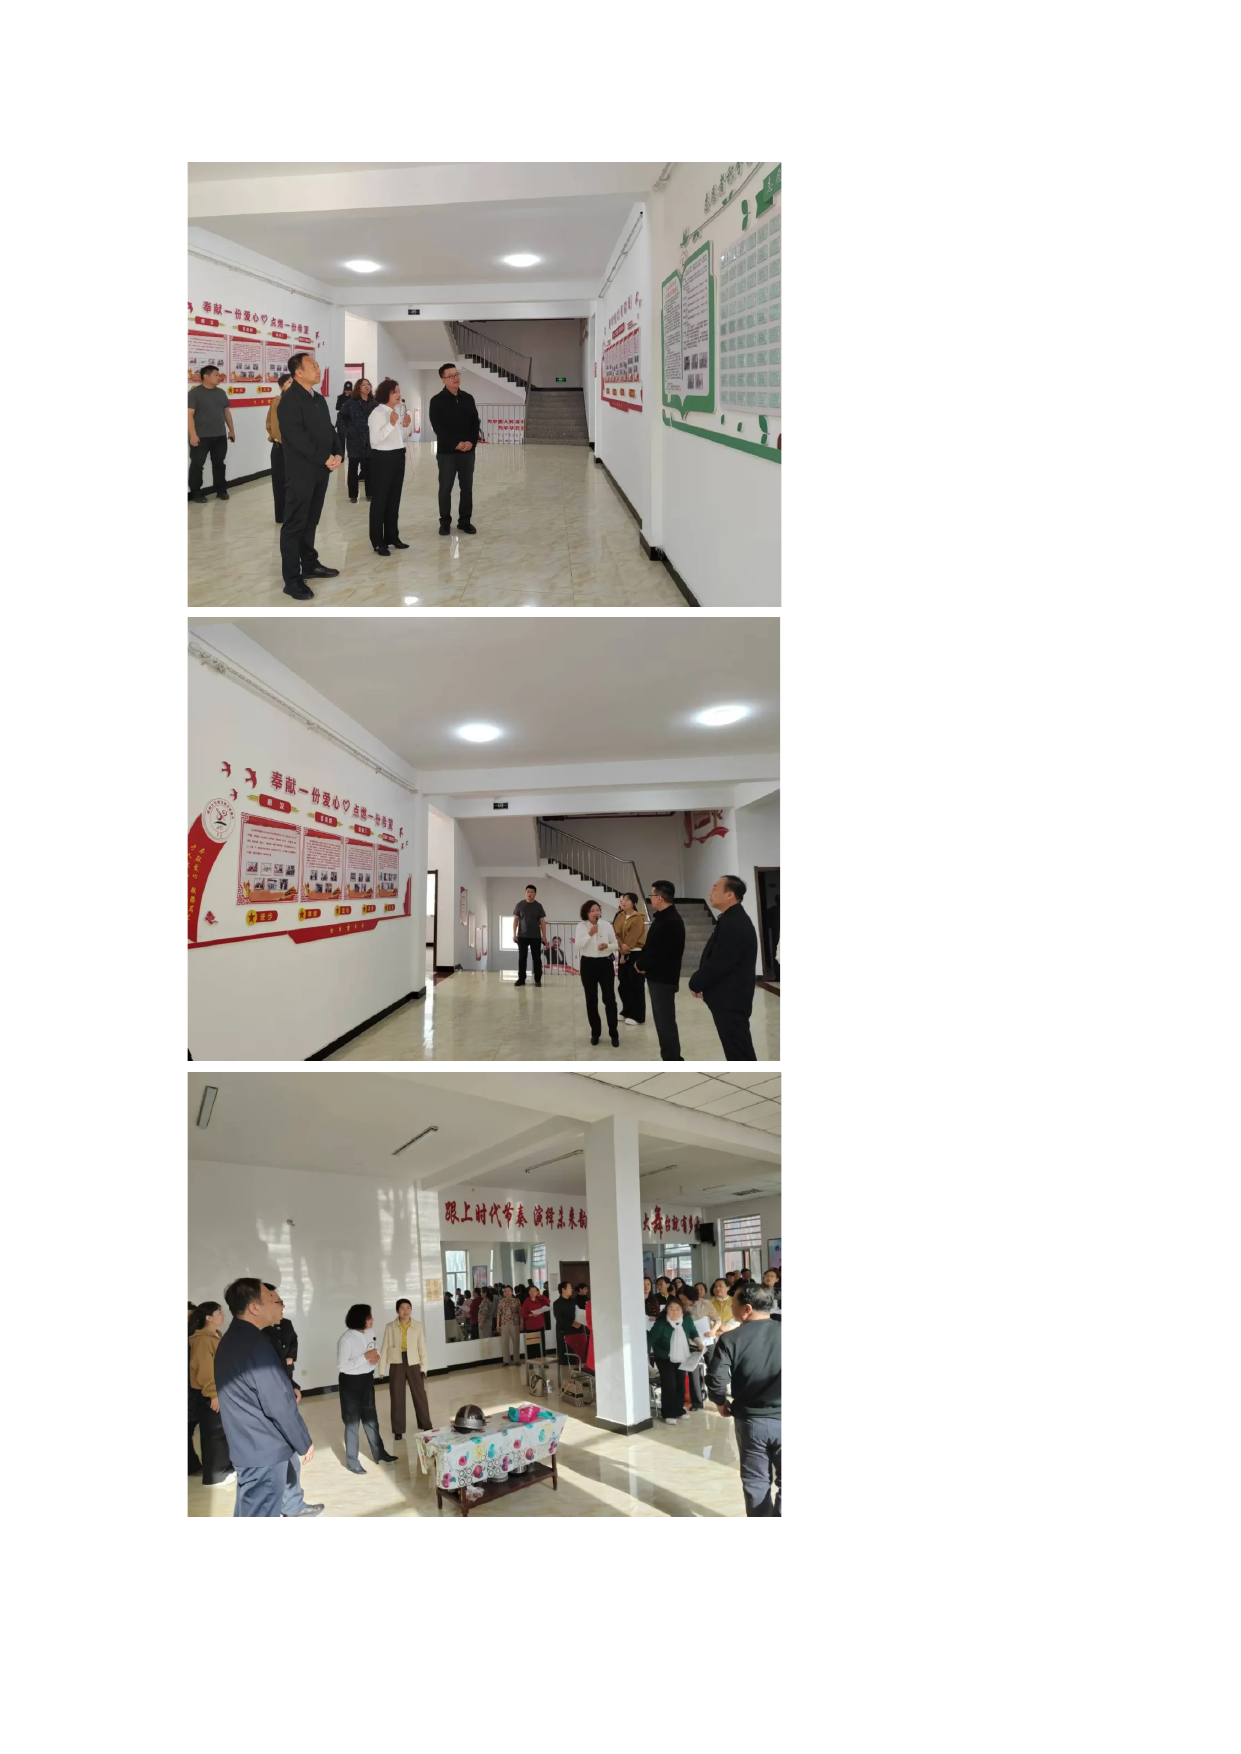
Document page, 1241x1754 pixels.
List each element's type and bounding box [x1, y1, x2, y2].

picture [187, 162, 782, 607]
picture [187, 1072, 782, 1517]
picture [187, 617, 780, 1061]
